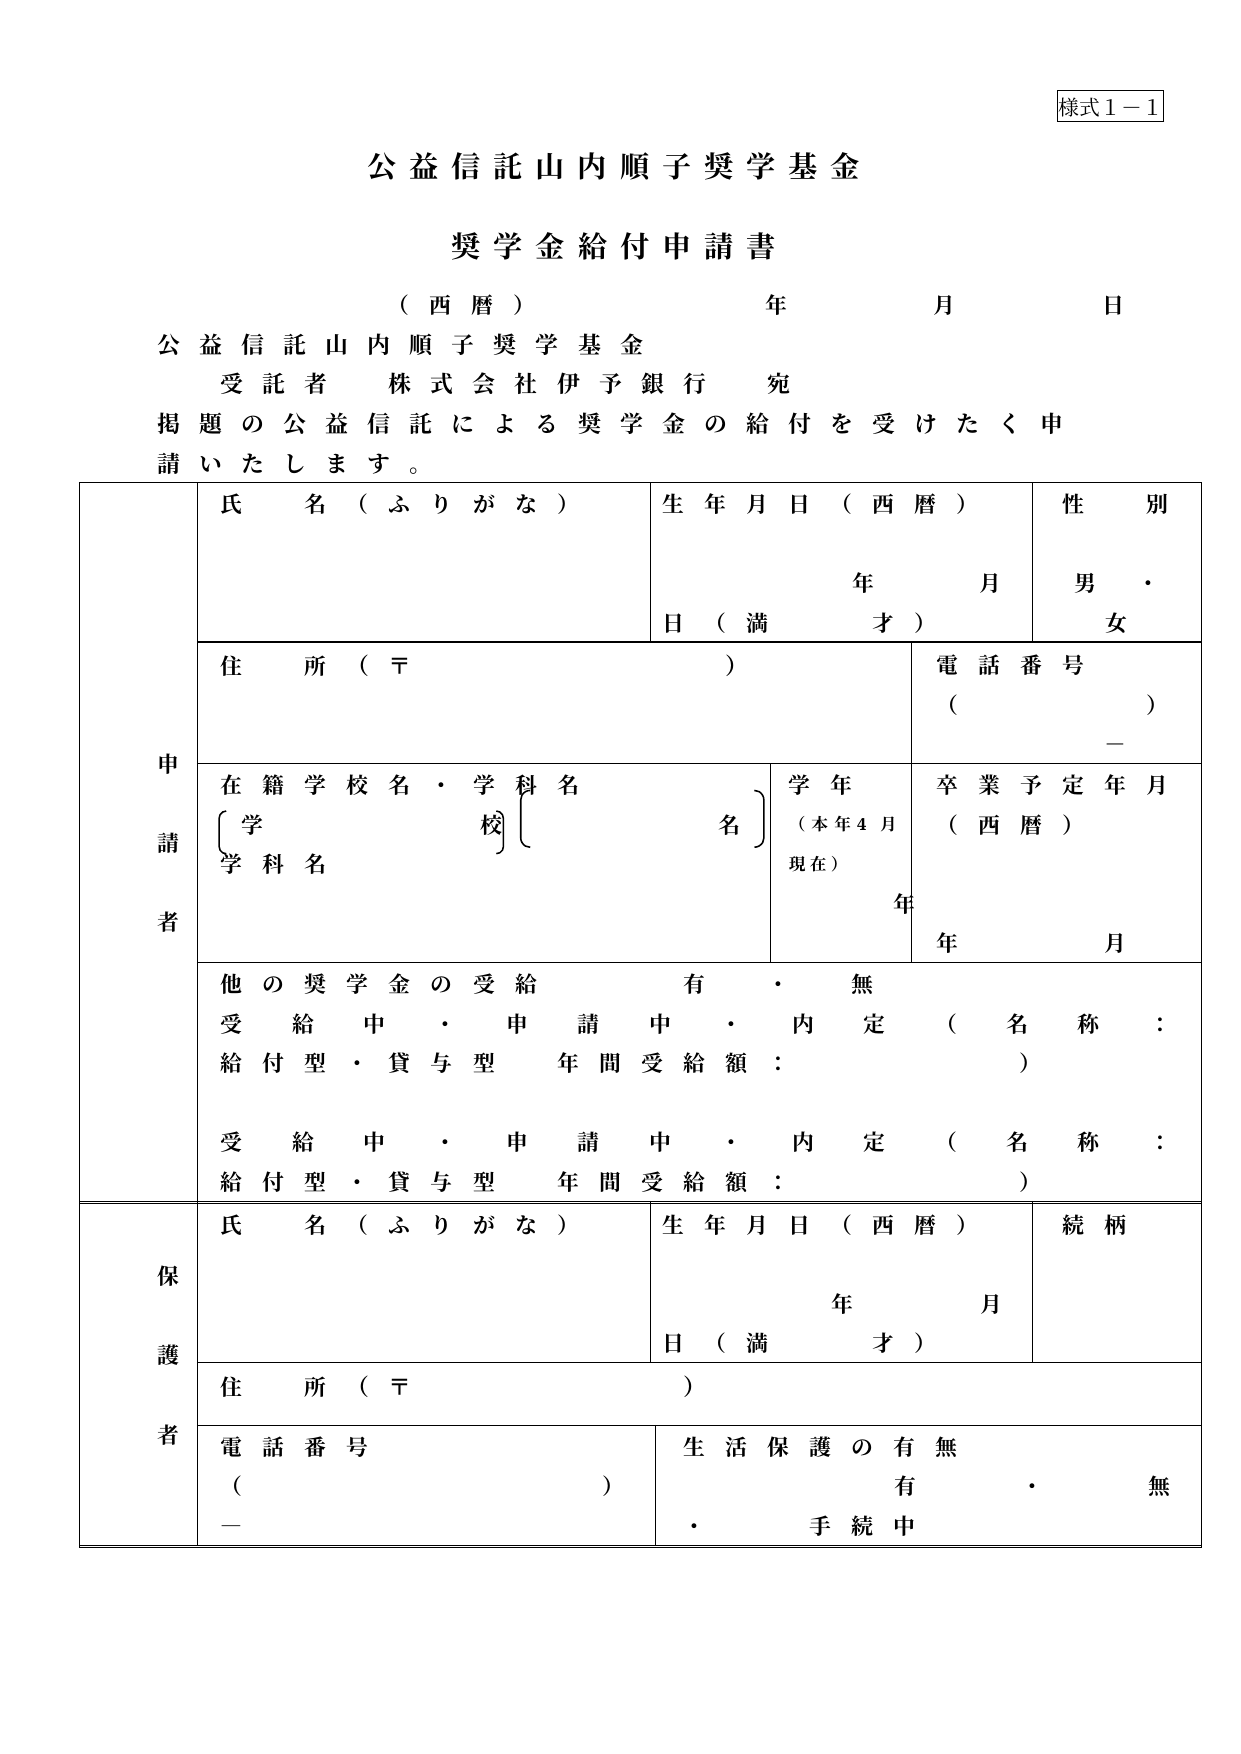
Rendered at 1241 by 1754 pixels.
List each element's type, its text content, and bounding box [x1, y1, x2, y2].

table_cell 生年月日（西暦） 年 月 日（満 才） [651, 1204, 1032, 1362]
text 公益信託山内順子奨学基金 [117, 324, 1083, 363]
table_cell 他の奨学金の受給 有 ・ 無 受給中・申請中・内定（名称： 給付型・貸与型 年間受給額： ） 受給中・申請中・内定（名称： 給付型・貸与型 年間受給額： ） [198, 963, 1201, 1201]
table_header 生年月日（西暦） 年 月 日（満 才） [651, 483, 1032, 641]
table_cell 電話番号 （ ） － [912, 643, 1201, 763]
table_cell 卒業予定年月（西暦） 年 月 [912, 764, 1201, 962]
text 様式１－１ [157, 86, 1165, 126]
table_header 性 別 男 ・ 女 [1033, 483, 1201, 641]
table_cell 住 所（〒 ） [198, 1363, 1201, 1425]
text （西暦） 年 月 日 [157, 284, 1145, 324]
table_header 氏 名（ふりがな） [198, 483, 650, 641]
text 受託者 株式会社伊予銀行 宛 [159, 363, 1083, 403]
table_cell 続柄 [1033, 1204, 1201, 1362]
table_cell 生活保護の有無 有 ・ 無 ・ 手続中 [656, 1426, 1201, 1544]
text 掲題の公益信託による奨学金の給付を受けたく申請いたします。 [157, 403, 1083, 482]
table_cell 電話番号 （ ） ― [198, 1426, 655, 1544]
table_cell 保 護 者 [80, 1204, 197, 1544]
table_cell 住 所（〒 ） [198, 643, 911, 763]
table_header 申 請 者 [80, 483, 197, 1201]
table_cell 在籍学校名・学科名 学校名 学科名 [198, 764, 770, 962]
table_cell 学年 （本年4月現在） 年 [771, 764, 911, 962]
text 奨学金給付申請書 [157, 205, 1083, 284]
text 公益信託山内順子奨学基金 [157, 126, 1083, 205]
table_cell 氏 名（ふりがな） [198, 1204, 650, 1362]
